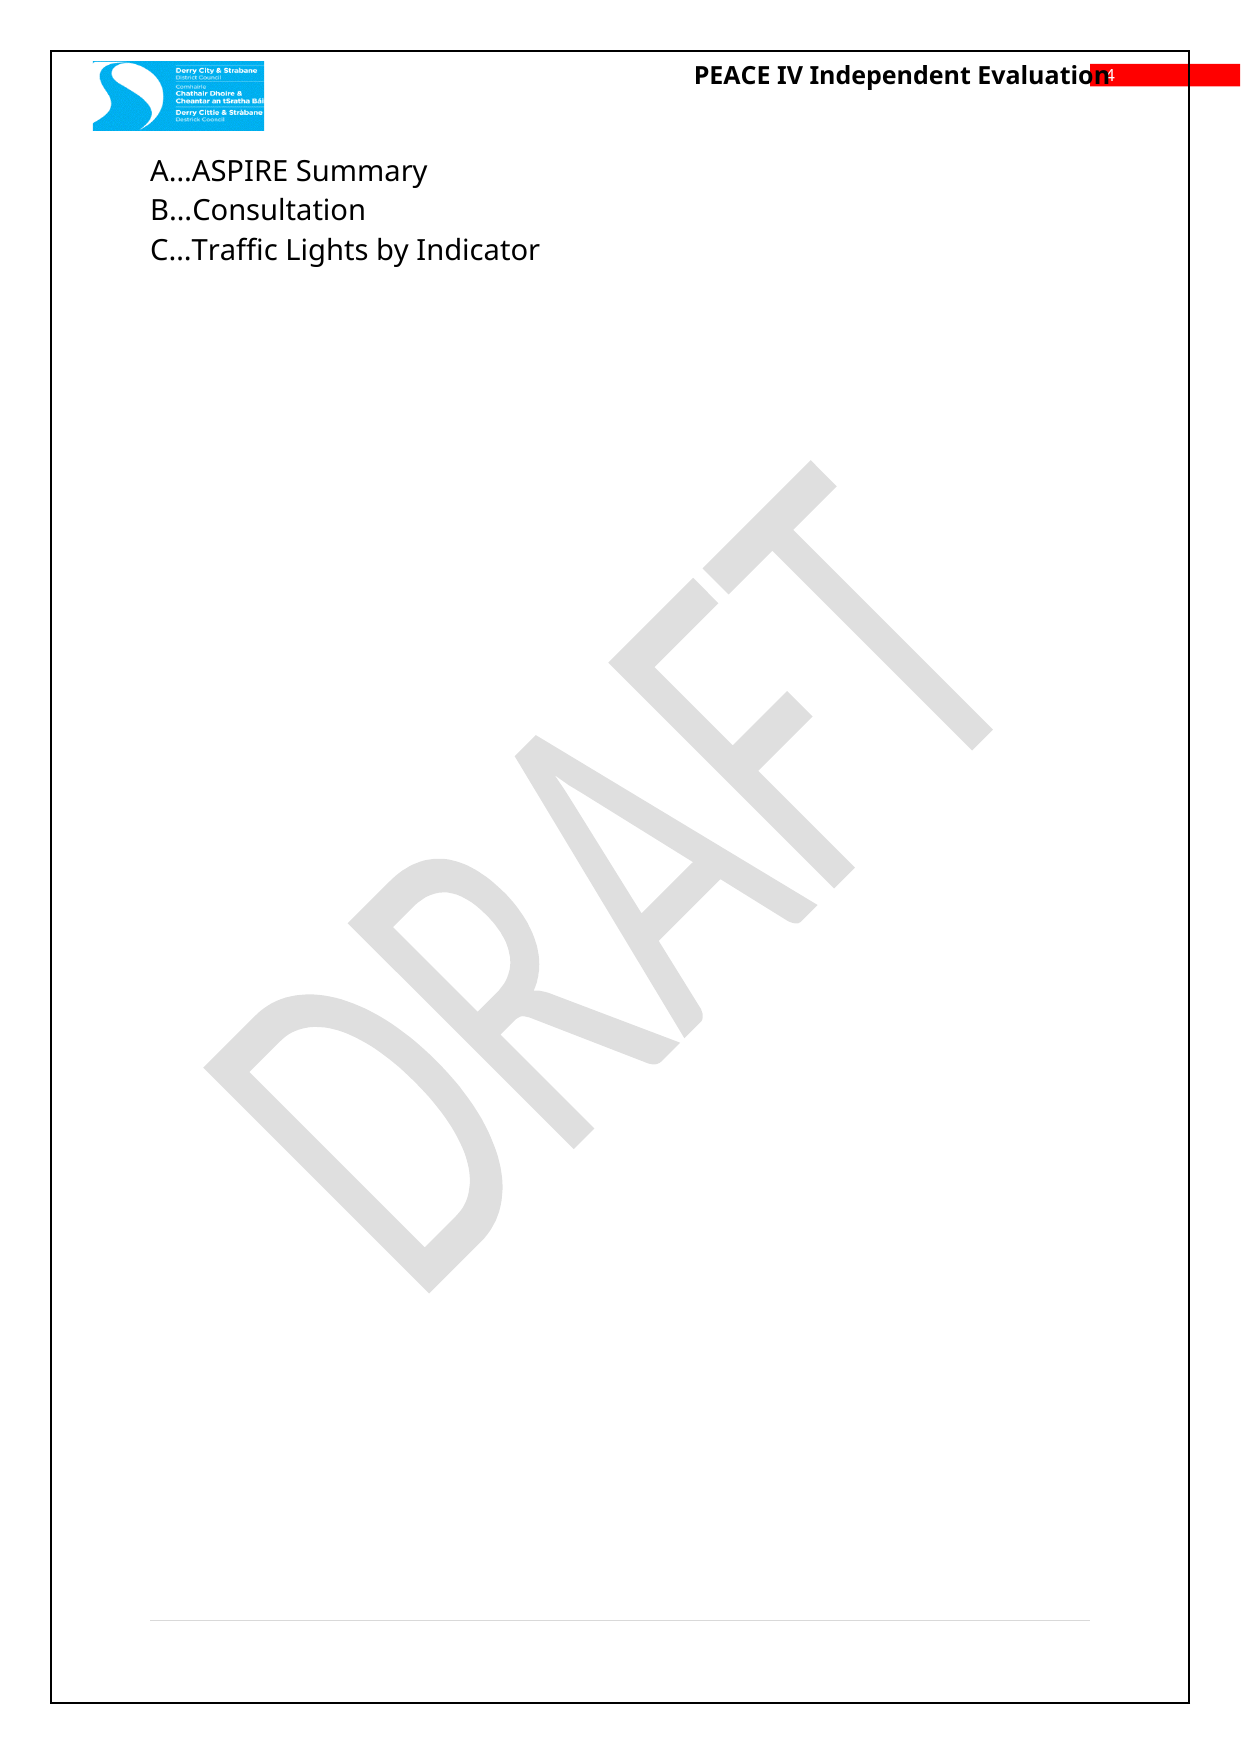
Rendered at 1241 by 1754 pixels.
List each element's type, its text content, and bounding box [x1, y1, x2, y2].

text A…ASPIRE Summary [150, 150, 1090, 190]
text B…Consultation [150, 190, 1090, 229]
picture [92, 61, 163, 122]
text C…Traffic Lights by Indicator [150, 229, 1090, 269]
